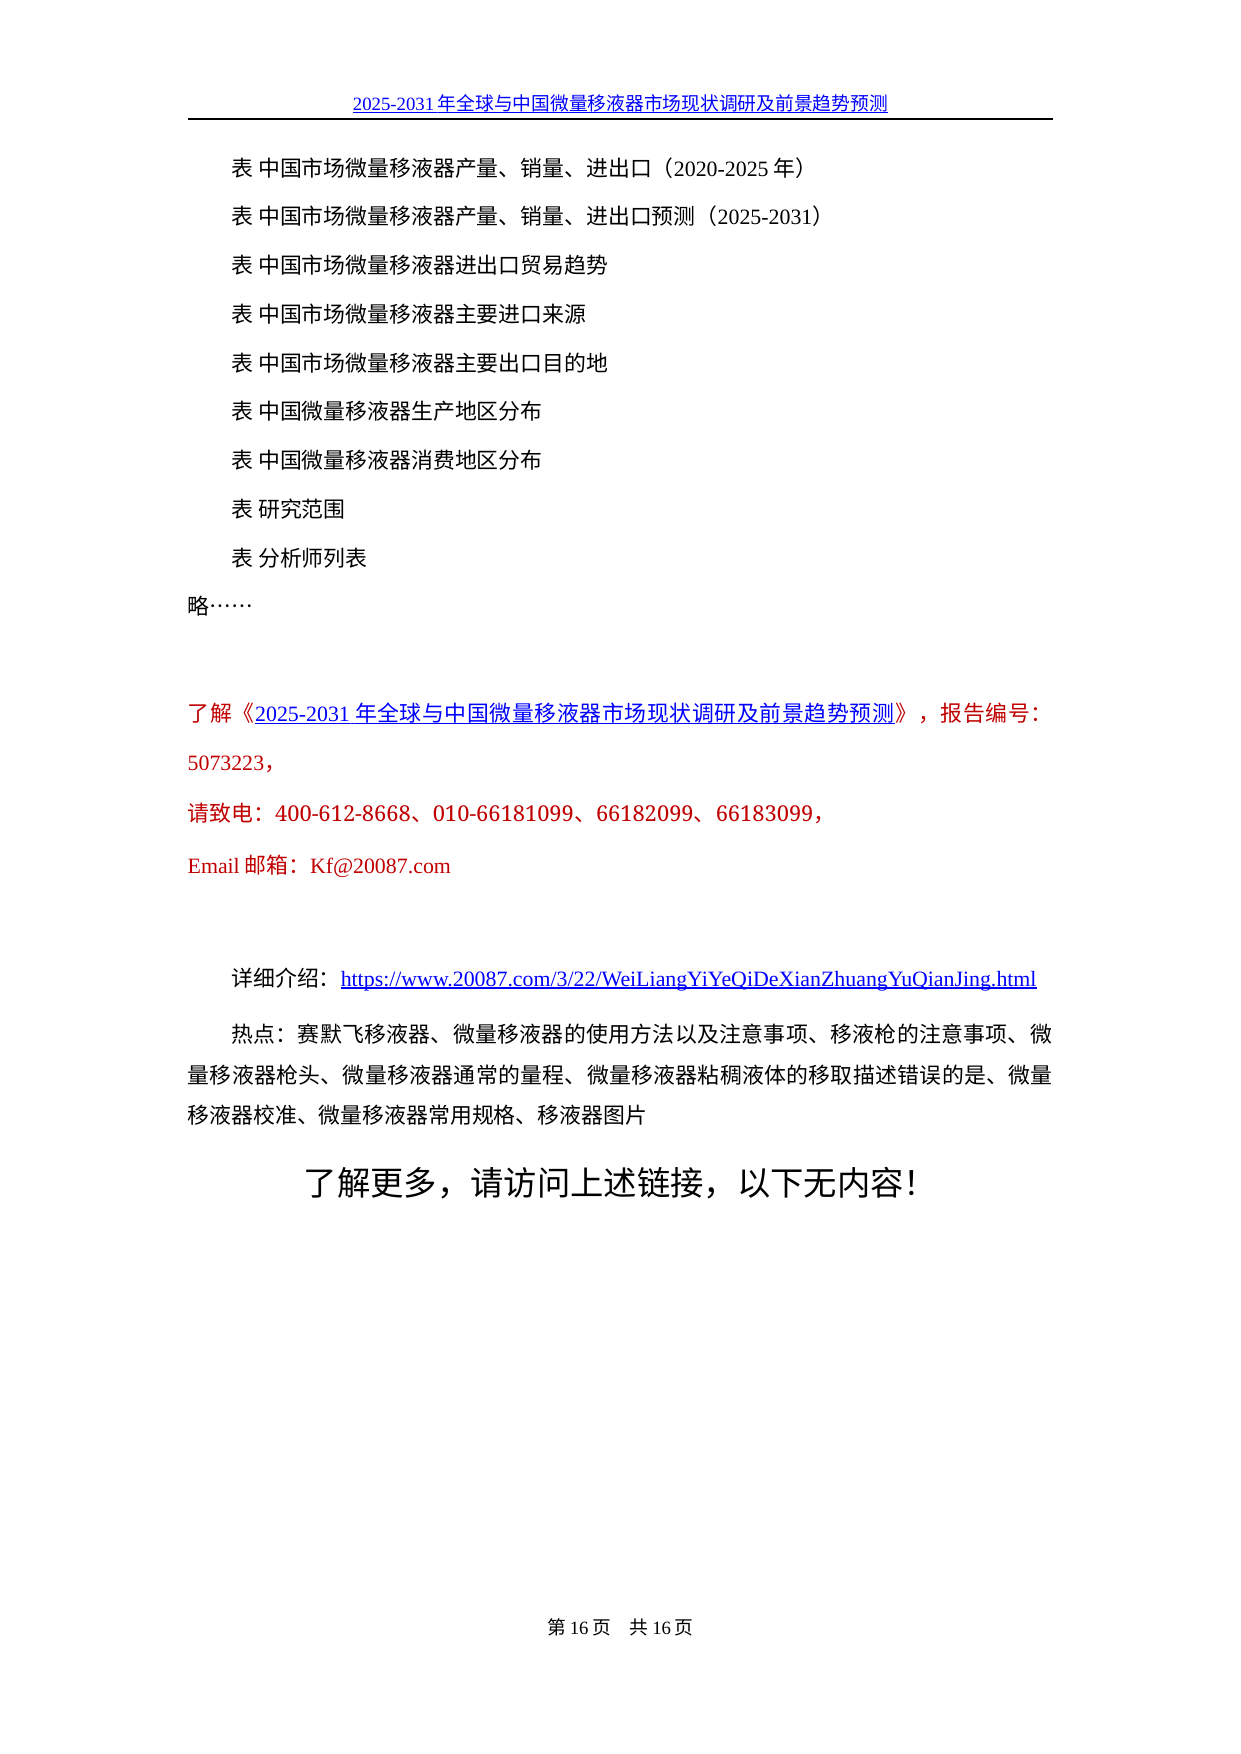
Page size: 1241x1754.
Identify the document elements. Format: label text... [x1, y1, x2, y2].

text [187, 150, 1053, 621]
text Email邮箱：Kf@20087.com [187, 847, 1053, 880]
title 了解更多，请访问上述链接，以下无内容！ [187, 1148, 1053, 1213]
text 详细介绍：https://www.20087.com/3/22/WeiLiangYiYeQiDeXianZhuangYuQianJing.html [187, 960, 1053, 993]
text 热点：赛默飞移液器、微量移液器的使用方法以及注意事项、移液枪的注意事项、微量移液器枪头、微量移液器通常的量程、微量移液器粘稠液体的移取描述错误的是、微量移液器校准、微量移液器常用规格、移液器图片 [187, 1017, 1053, 1131]
text 了解《2025-2031年全球与中国微量移液器市场现状调研及前景趋势预测》，报告编号：5073223， [187, 695, 1053, 777]
text 请致电：400-612-8668、010-66181099、66182099、66183099， [187, 796, 1053, 828]
